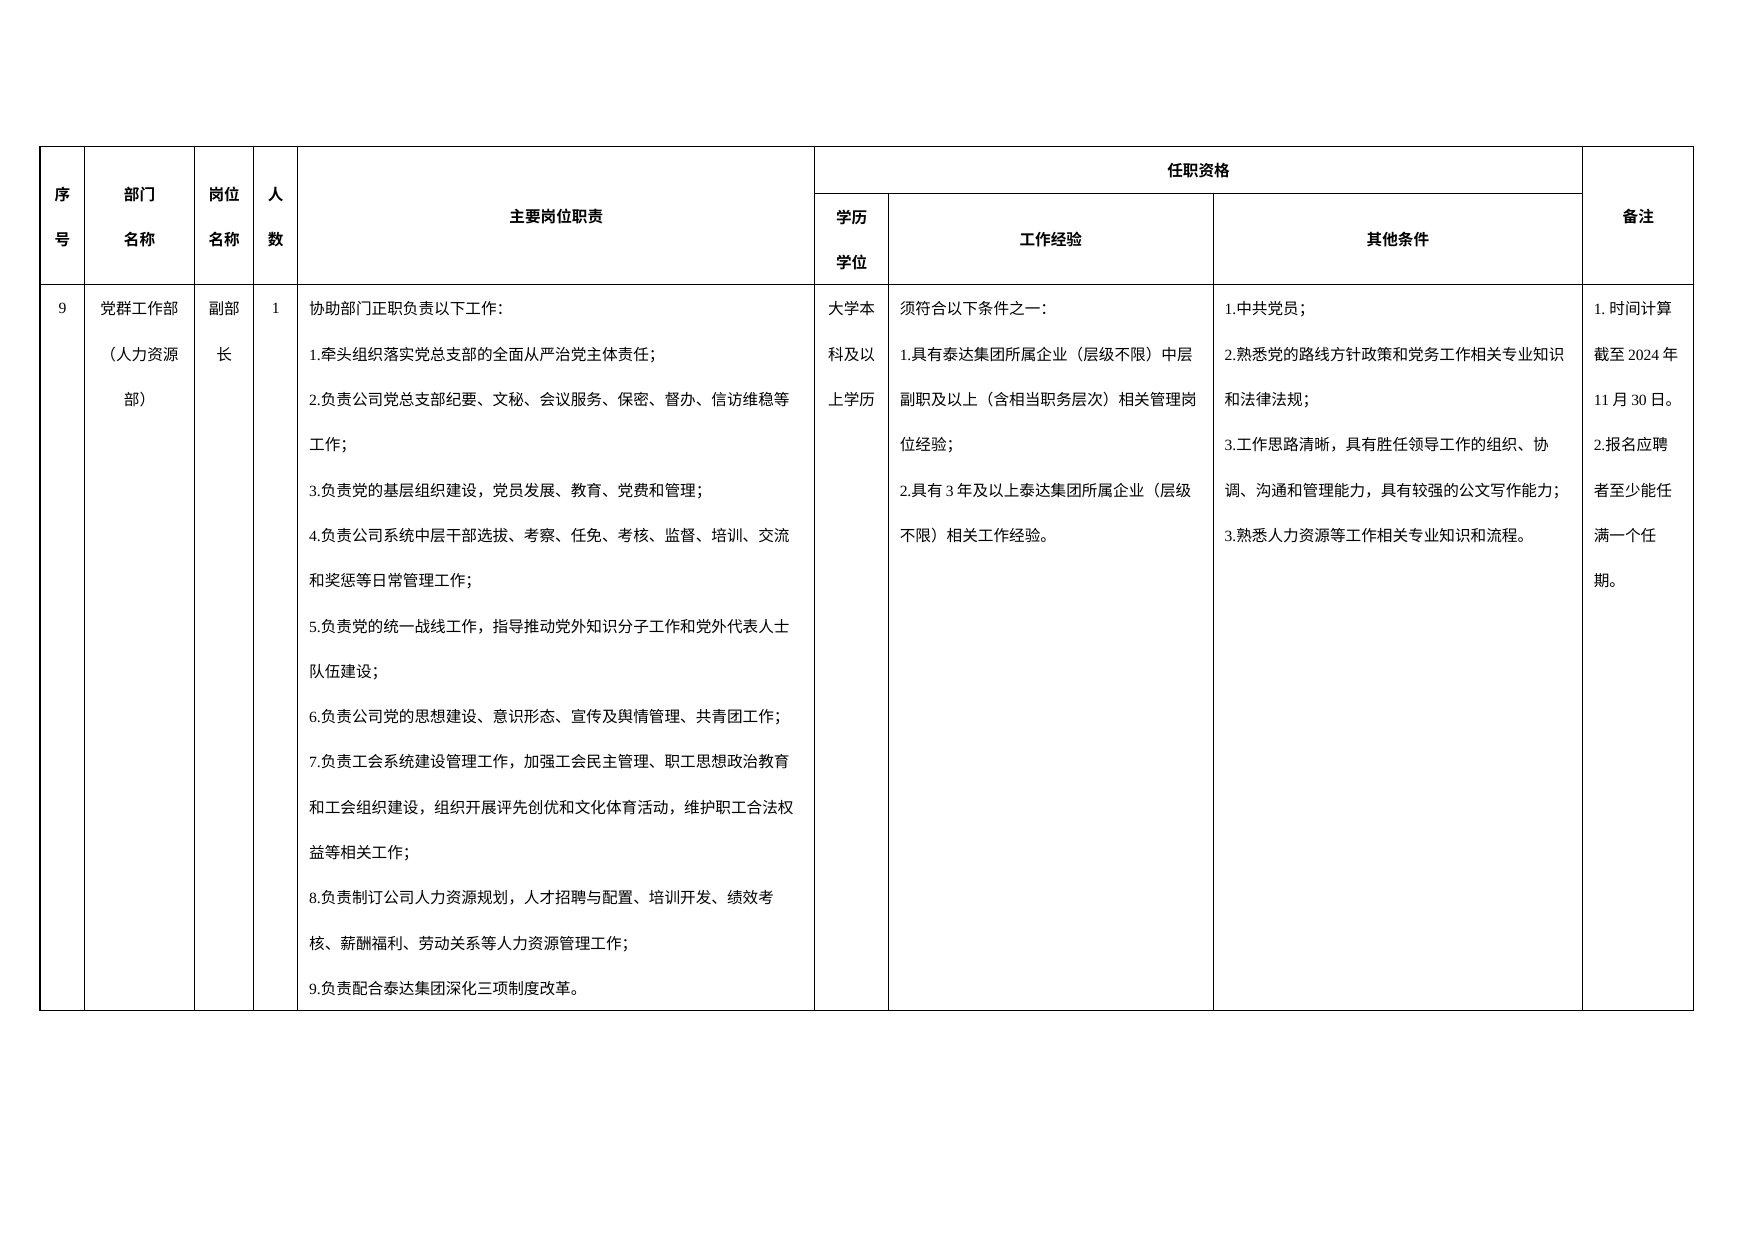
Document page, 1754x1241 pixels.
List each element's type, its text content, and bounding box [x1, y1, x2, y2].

table_header 主要岗位职责 [298, 147, 814, 284]
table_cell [1214, 285, 1582, 1010]
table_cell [889, 285, 1213, 1010]
table_header 备注 [1583, 147, 1693, 284]
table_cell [298, 285, 814, 1010]
table_header 岗位名称 [195, 147, 253, 284]
table_cell 1 [254, 285, 297, 1010]
table_cell 其他条件 [1214, 194, 1582, 284]
table_cell 大学本科及以上学历 [815, 285, 888, 1010]
table_header 序号 [41, 147, 84, 284]
table_header 部门 名称 [85, 147, 194, 284]
table_cell 工作经验 [889, 194, 1213, 284]
table_cell 副部长 [195, 285, 253, 1010]
table_header 人数 [254, 147, 297, 284]
table_cell 9 [41, 285, 84, 1010]
table_cell 学历 学位 [815, 194, 888, 284]
table_cell 党群工作部 （人力资源部） [85, 285, 194, 1010]
table_header 任职资格 [815, 147, 1582, 193]
table_cell 1. 时间计算截至2024年11月30日。 2.报名应聘者至少能任满一个任期。 [1583, 285, 1693, 1010]
